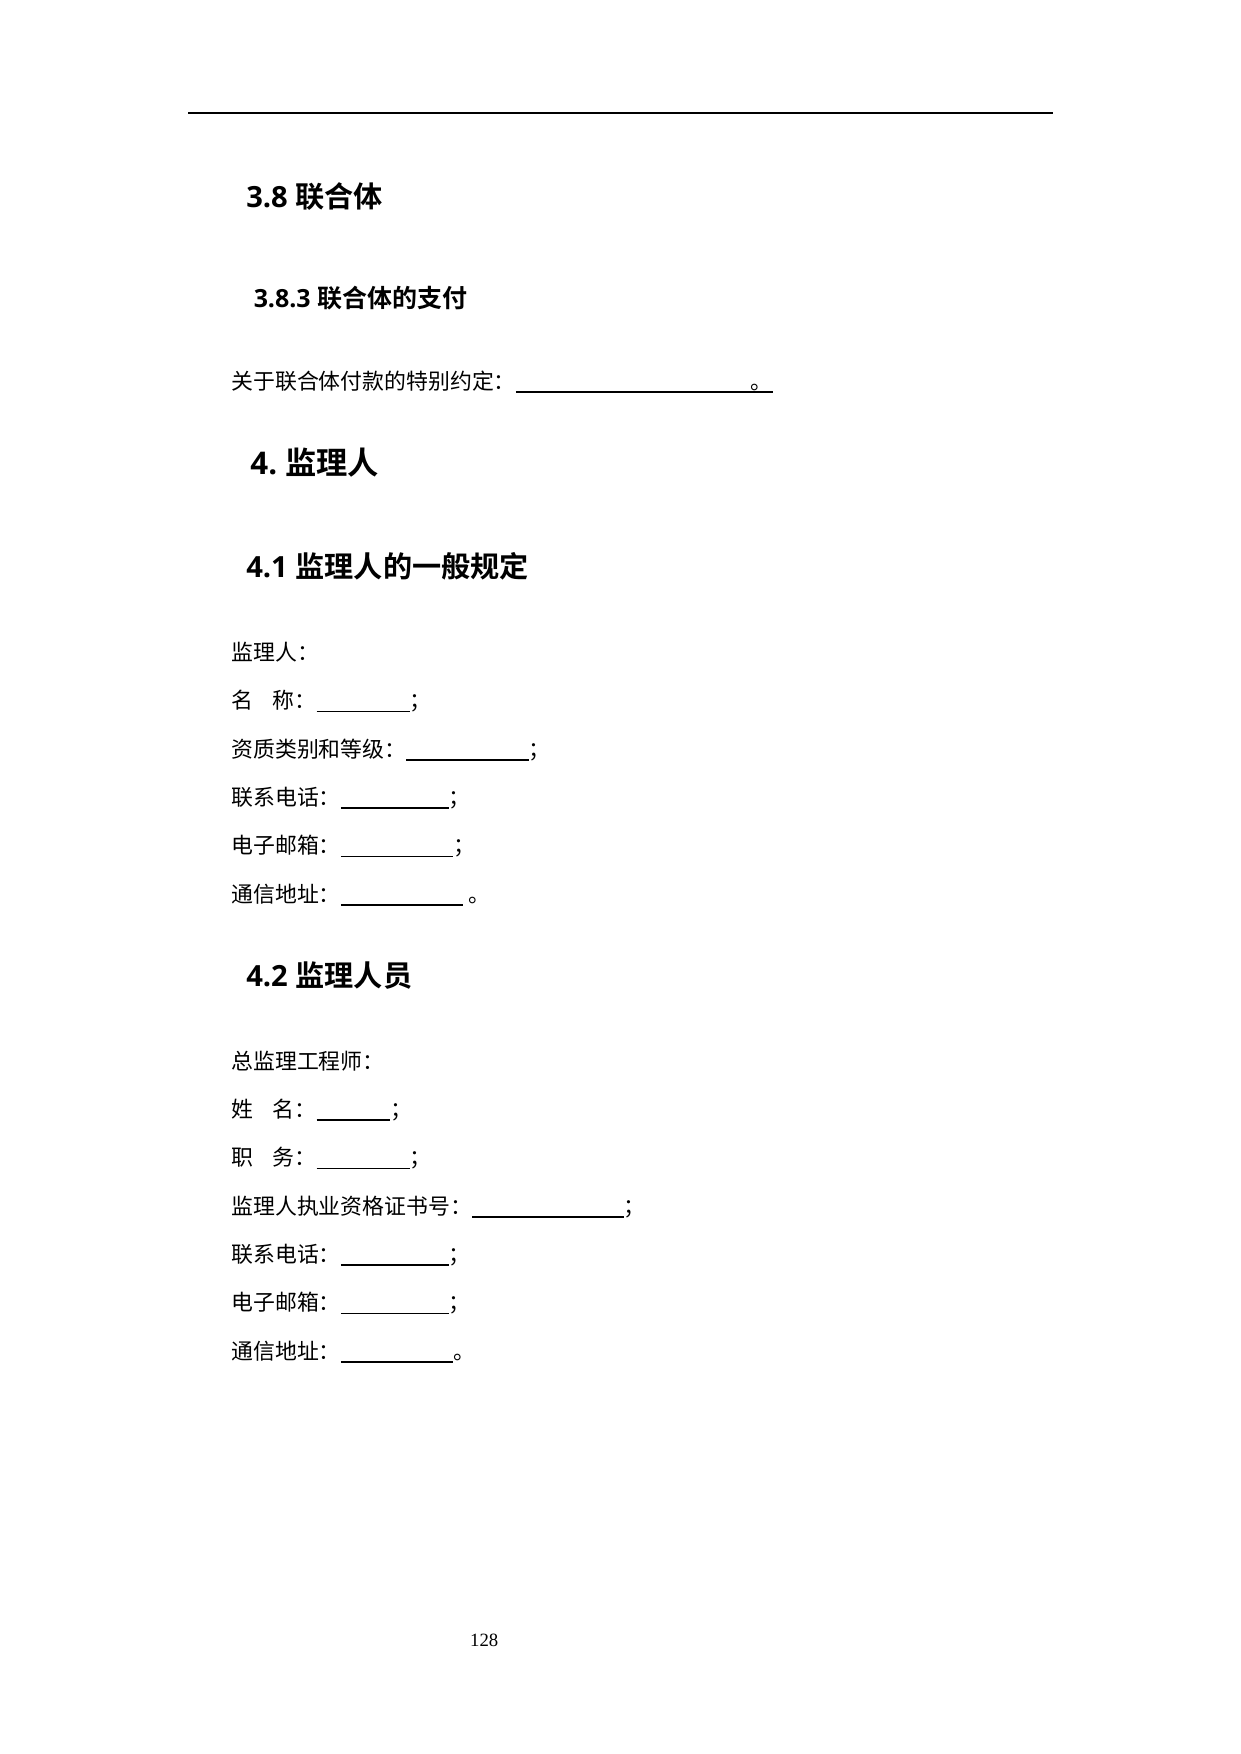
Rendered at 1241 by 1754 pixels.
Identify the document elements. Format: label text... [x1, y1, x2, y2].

text 监理人执业资格证书号： ； [187, 1188, 1053, 1221]
text 4.1 监理人的一般规定 [246, 532, 1053, 597]
text 电子邮箱： ； [187, 1285, 1053, 1317]
text 职 务： ； [187, 1140, 1053, 1172]
text 3.8 联合体 [246, 162, 1053, 227]
text 联系电话： ； [187, 780, 1053, 812]
text 通信地址： 。 [187, 876, 1053, 909]
text 电子邮箱： ； [187, 828, 1053, 861]
text 资质类别和等级： ； [187, 731, 1053, 764]
text 总监理工程师： [187, 1043, 1053, 1076]
text 3.8.3 联合体的支付 [253, 264, 1053, 329]
text 4. 监理人 [187, 428, 1053, 493]
text 关于联合体付款的特别约定： 。 [187, 364, 1053, 396]
text 姓 名： ； [187, 1092, 1053, 1124]
text 名 称： ； [187, 683, 1053, 716]
text 联系电话： ； [187, 1237, 1053, 1269]
text 4.2 监理人员 [246, 941, 1053, 1006]
text 监理人： [187, 635, 1053, 667]
text 通信地址： 。 [187, 1333, 1053, 1366]
